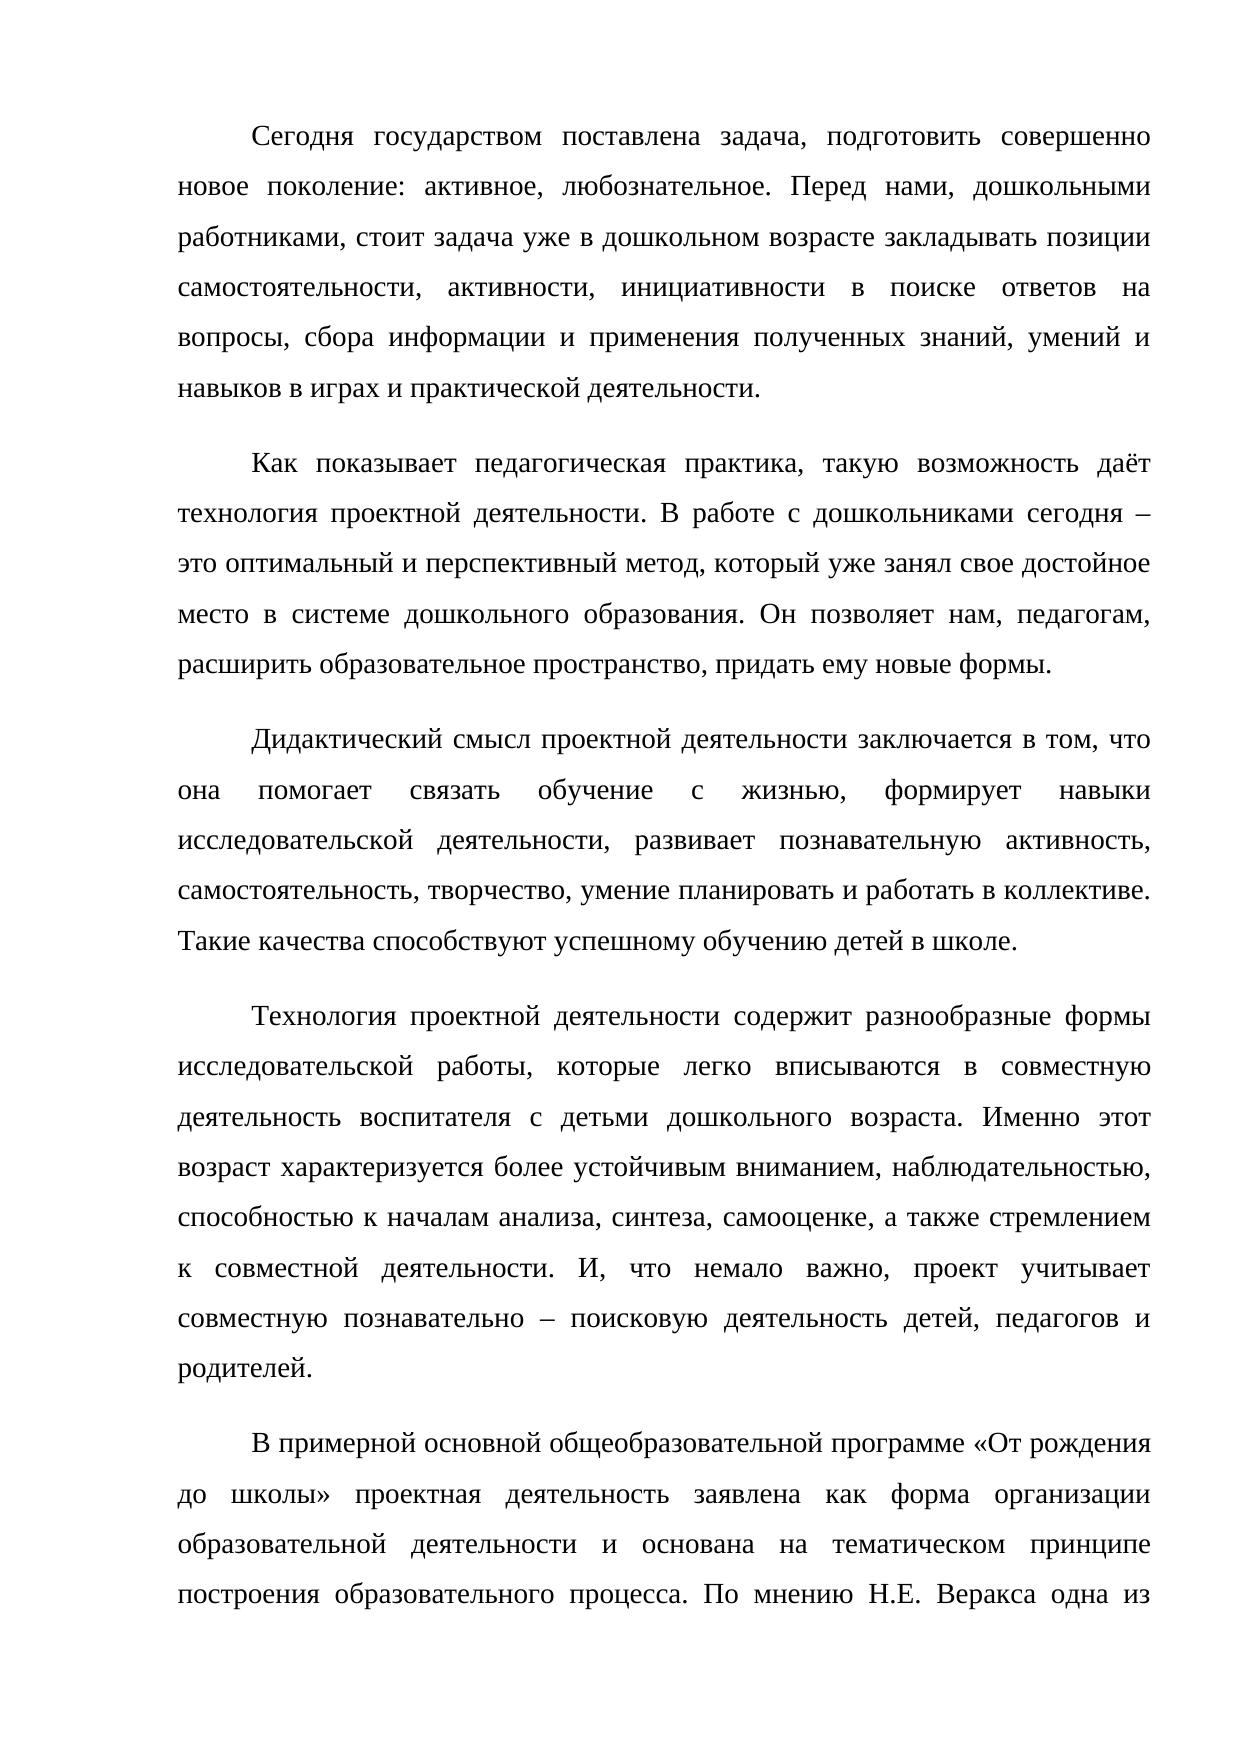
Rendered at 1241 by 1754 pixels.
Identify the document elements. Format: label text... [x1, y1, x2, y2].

text Сегодня государством поставлена задача, подготовить совершенно новое поколение: активное, любознательное. Перед нами, дошкольными работниками, стоит задача уже в дошкольном возрасте закладывать позиции самостоятельности, активности, инициативности в поиске ответов на вопросы, сбора информации и применения полученных знаний, умений и навыков в играх и практической деятельности. [177, 118, 1152, 403]
text Как показывает педагогическая практика, такую возможность даёт технология проектной деятельности. В работе с дошкольниками сегодня – это оптимальный и перспективный метод, который уже занял свое достойное место в системе дошкольного образования. Он позволяет нам, педагогам, расширить образовательное пространство, придать ему новые формы. [177, 445, 1152, 680]
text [177, 1426, 1152, 1610]
text Технология проектной деятельности содержит разнообразные формы исследовательской работы, которые легко вписываются в совместную деятельность воспитателя с детьми дошкольного возраста. Именно этот возраст характеризуется более устойчивым вниманием, наблюдательностью, способностью к началам анализа, синтеза, самооценке, а также стремлением к совместной деятельности. И, что немало важно, проект учитывает совместную познавательно – поисковую деятельность детей, педагогов и родителей. [177, 998, 1152, 1384]
text Дидактический смысл проектной деятельности заключается в том, что она помогает связать обучение с жизнью, формирует навыки исследовательской деятельности, развивает познавательную активность, самостоятельность, творчество, умение планировать и работать в коллективе. Такие качества способствуют успешному обучению детей в школе. [177, 722, 1152, 956]
